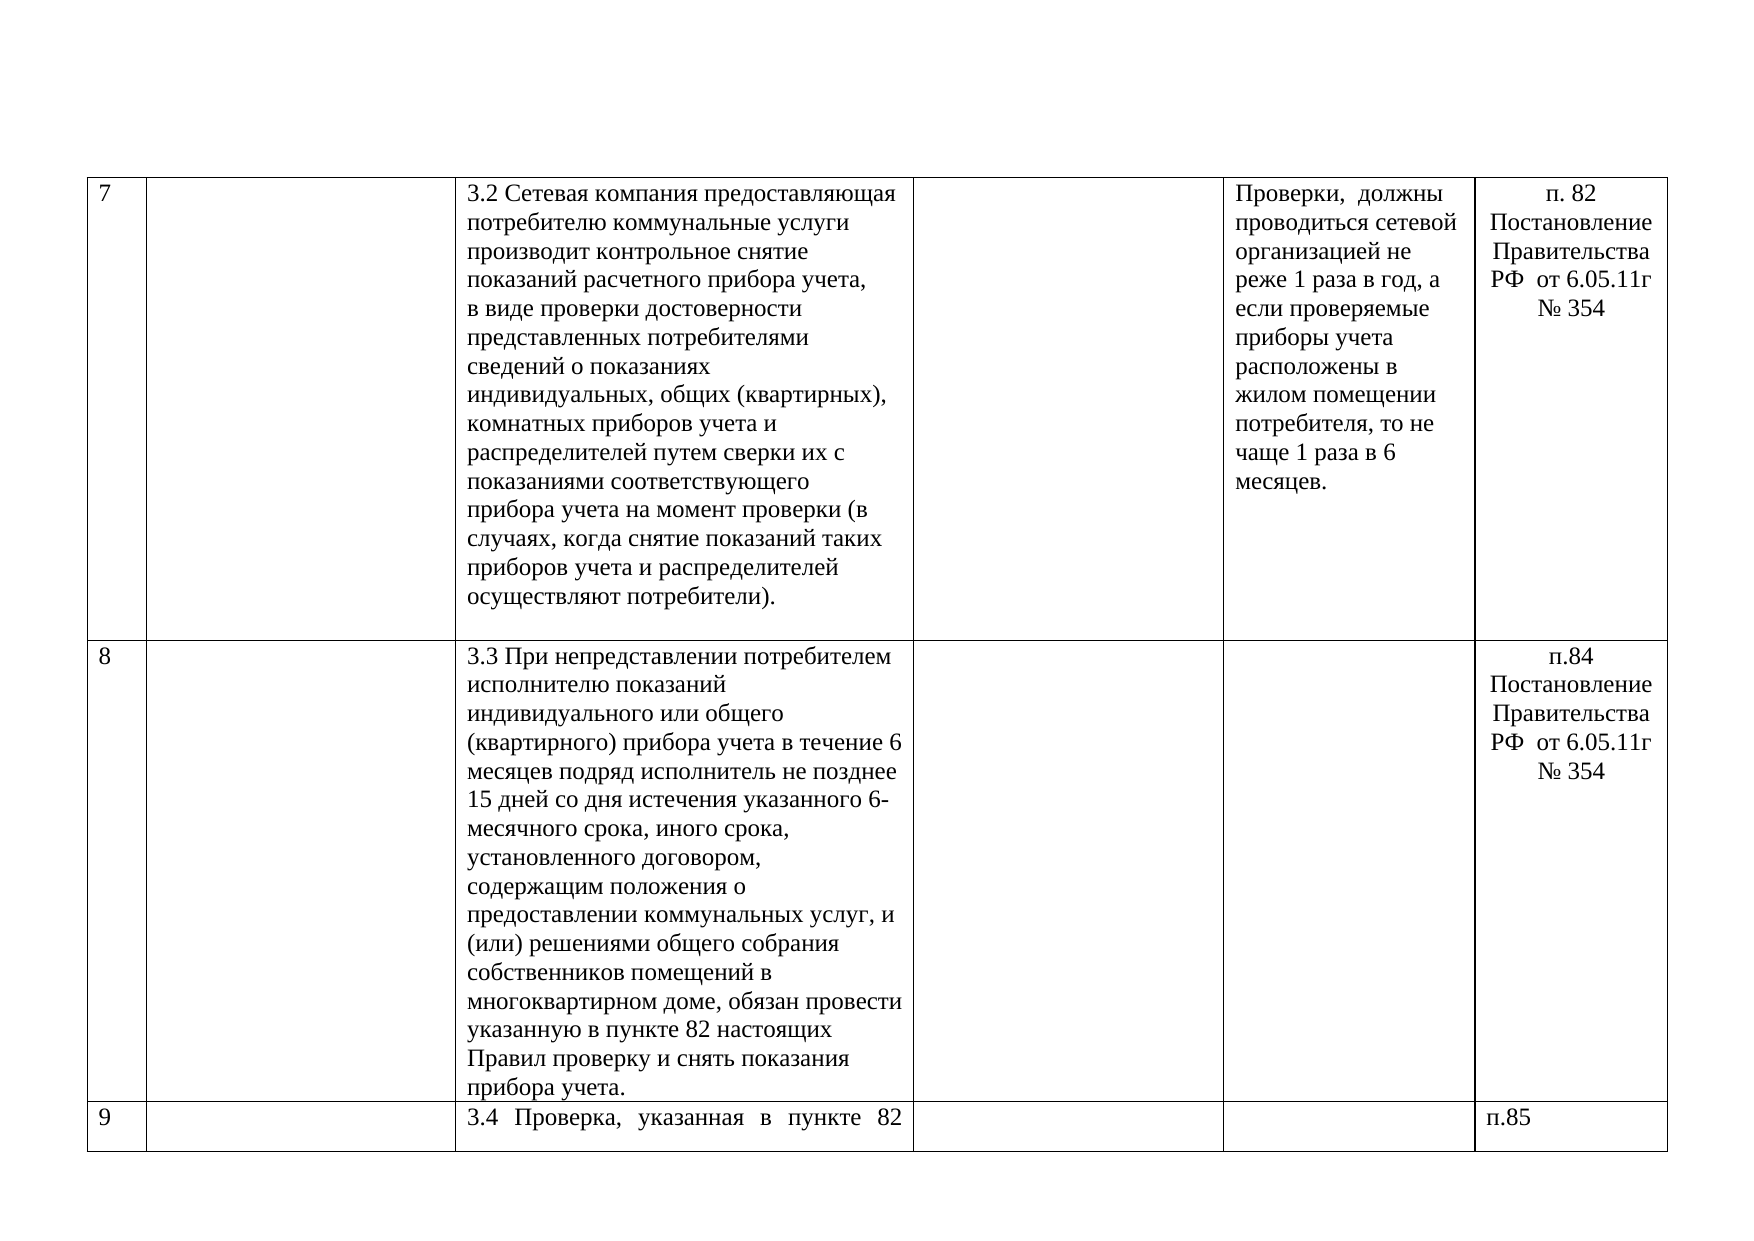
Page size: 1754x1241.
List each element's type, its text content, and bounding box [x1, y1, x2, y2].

table_cell п. 82 Постановление Правительства РФ от 6.05.11г № 354 [1476, 178, 1667, 640]
table_cell 3.3 При непредставлении потребителем исполнителю показаний индивидуального или общего (квартирного) прибора учета в течение 6 месяцев подряд исполнитель не позднее 15 дней со дня истечения указанного 6-месячного срока, иного срока, установленного договором, содержащим положения о предоставлении коммунальных услуг, и (или) решениями общего собрания собственников помещений в многоквартирном доме, обязан провести указанную в пункте 82 настоящих Правил проверку и снять показания прибора учета. [456, 641, 913, 1101]
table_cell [456, 1102, 913, 1151]
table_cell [1476, 1102, 1667, 1151]
table_cell [147, 1102, 455, 1151]
table_cell [914, 178, 1223, 640]
table_cell [1224, 1102, 1474, 1151]
table_cell 8 [88, 641, 146, 1101]
table_cell [1224, 641, 1474, 1101]
table_cell [914, 1102, 1223, 1151]
table_cell [147, 641, 455, 1101]
table_cell 3.2 Сетевая компания предоставляющая потребителю коммунальные услуги производит контрольное снятие показаний расчетного прибора учета, в виде проверки достоверности представленных потребителями сведений о показаниях индивидуальных, общих (квартирных), комнатных приборов учета и распределителей путем сверки их с показаниями соответствующего прибора учета на момент проверки (в случаях, когда снятие показаний таких приборов учета и распределителей осуществляют потребители). [456, 178, 913, 640]
table_cell [147, 178, 455, 640]
table_cell 7 [88, 178, 146, 640]
table_cell Проверки, должны проводиться сетевой организацией не реже 1 раза в год, а если проверяемые приборы учета расположены в жилом помещении потребителя, то не чаще 1 раза в 6 месяцев. [1224, 178, 1474, 640]
table_cell 9 [88, 1102, 146, 1151]
table_cell п.84 Постановление Правительства РФ от 6.05.11г № 354 [1476, 641, 1667, 1101]
table_cell [914, 641, 1223, 1101]
